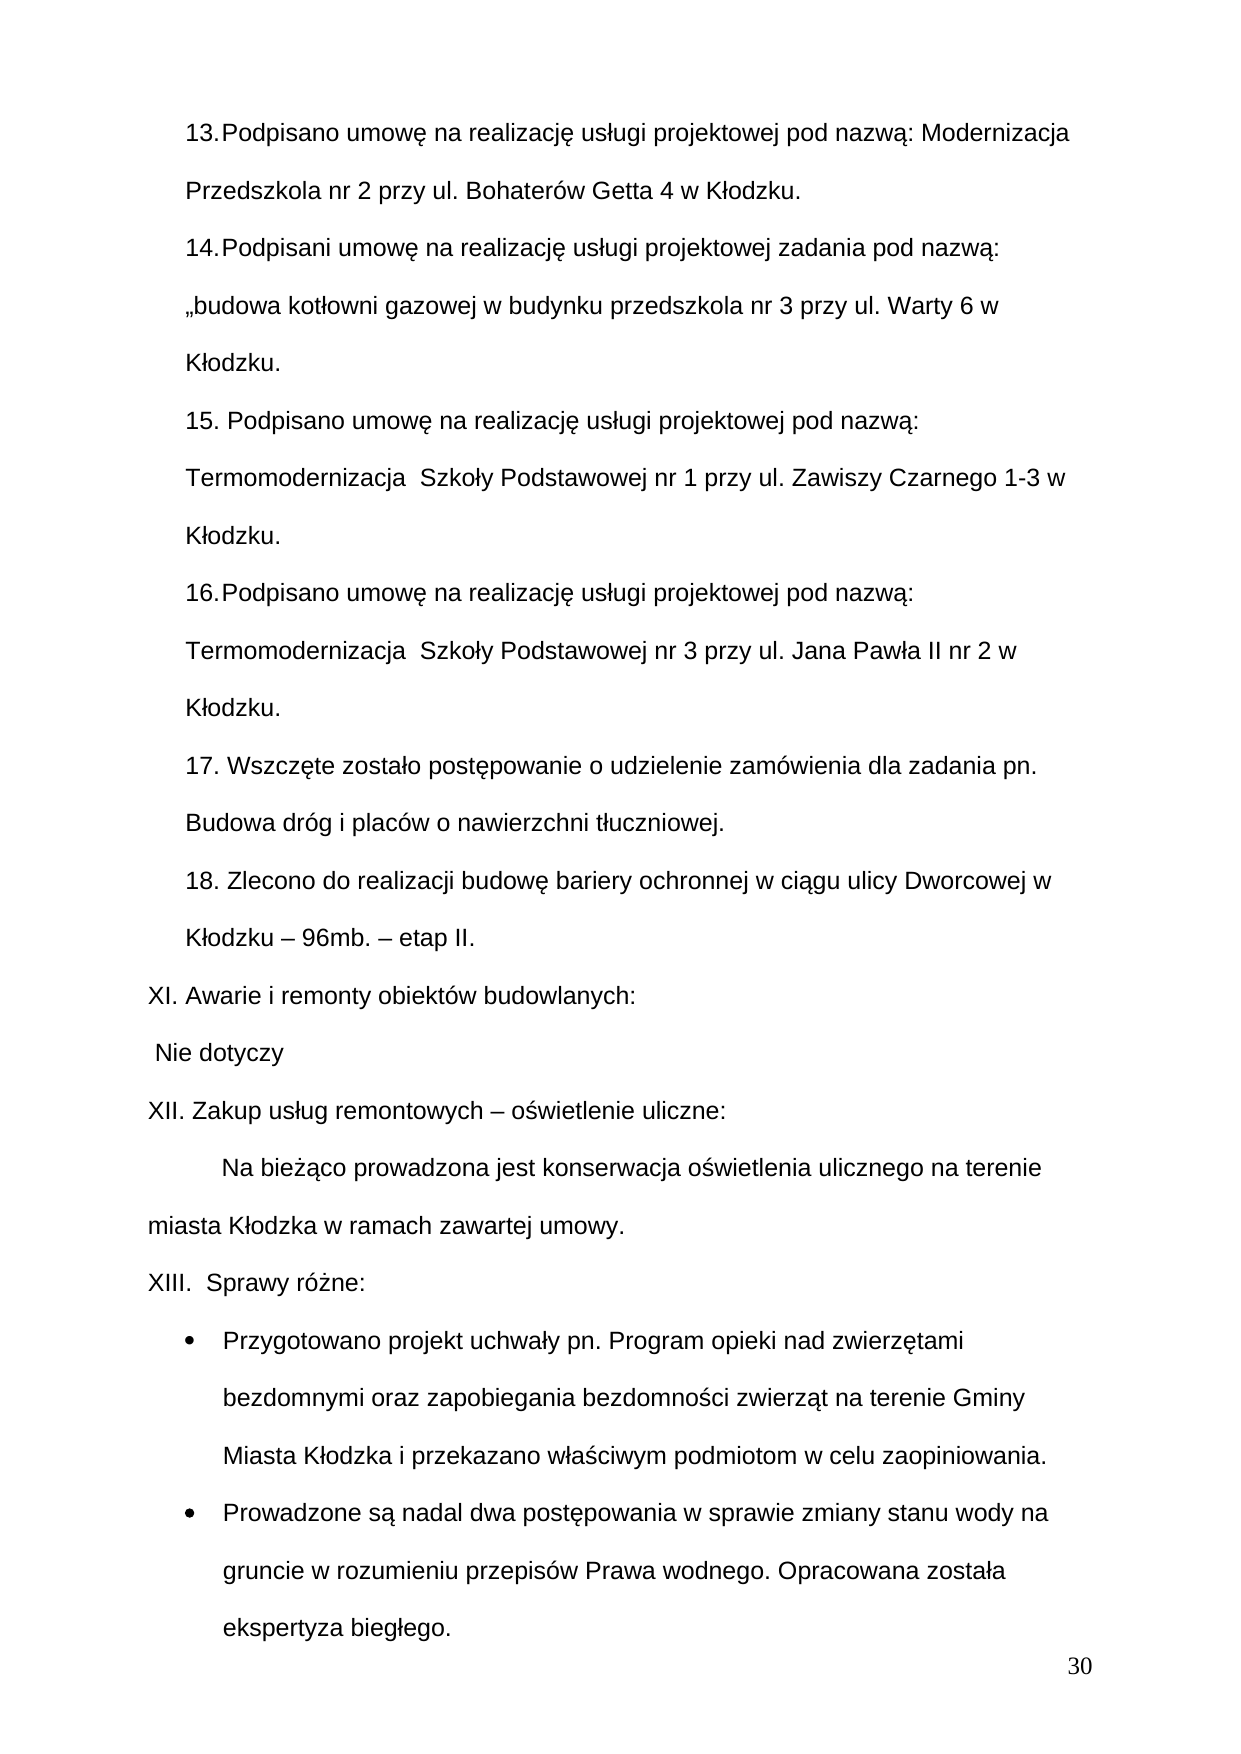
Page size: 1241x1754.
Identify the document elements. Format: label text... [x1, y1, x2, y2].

text 14. Podpisani umowę na realizację usługi projektowej zadania pod nazwą: „budowa kotłowni gazowej w budynku przedszkola nr 3 przy ul. Warty 6 w Kłodzku. [185, 233, 1092, 377]
text Na bieżąco prowadzona jest konserwacja oświetlenia ulicznego na terenie miasta Kłodzka w ramach zawartej umowy. [148, 1153, 1092, 1239]
text XI. Awarie i remonty obiektów budowlanych: [148, 981, 1092, 1009]
list Prowadzone są nadal dwa postępowania w sprawie zmiany stanu wody na gruncie w rozumieniu przepisów Prawa wodnego. Opracowana została ekspertyza biegłego. [185, 1498, 1092, 1642]
text XIII. Sprawy różne: [148, 1268, 1092, 1297]
text 18. Zlecono do realizacji budowę bariery ochronnej w ciągu ulicy Dworcowej w Kłodzku – 96mb. – etap II. [185, 866, 1092, 952]
text 13. Podpisano umowę na realizację usługi projektowej pod nazwą: Modernizacja Przedszkola nr 2 przy ul. Bohaterów Getta 4 w Kłodzku. [185, 118, 1092, 204]
text Nie dotyczy [154, 1038, 1092, 1067]
text 17. Wszczęte zostało postępowanie o udzielenie zamówienia dla zadania pn. Budowa dróg i placów o nawierzchni tłuczniowej. [185, 751, 1092, 837]
text 16. Podpisano umowę na realizację usługi projektowej pod nazwą: Termomodernizacja Szkoły Podstawowej nr 3 przy ul. Jana Pawła II nr 2 w Kłodzku. [185, 578, 1092, 722]
text 15. Podpisano umowę na realizację usługi projektowej pod nazwą: Termomodernizacja Szkoły Podstawowej nr 1 przy ul. Zawiszy Czarnego 1-3 w Kłodzku. [185, 406, 1092, 549]
list Przygotowano projekt uchwały pn. Program opieki nad zwierzętami bezdomnymi oraz zapobiegania bezdomności zwierząt na terenie Gminy Miasta Kłodzka i przekazano właściwym podmiotom w celu zaopiniowania. [185, 1326, 1092, 1469]
text XII. Zakup usług remontowych – oświetlenie uliczne: [148, 1096, 1092, 1124]
